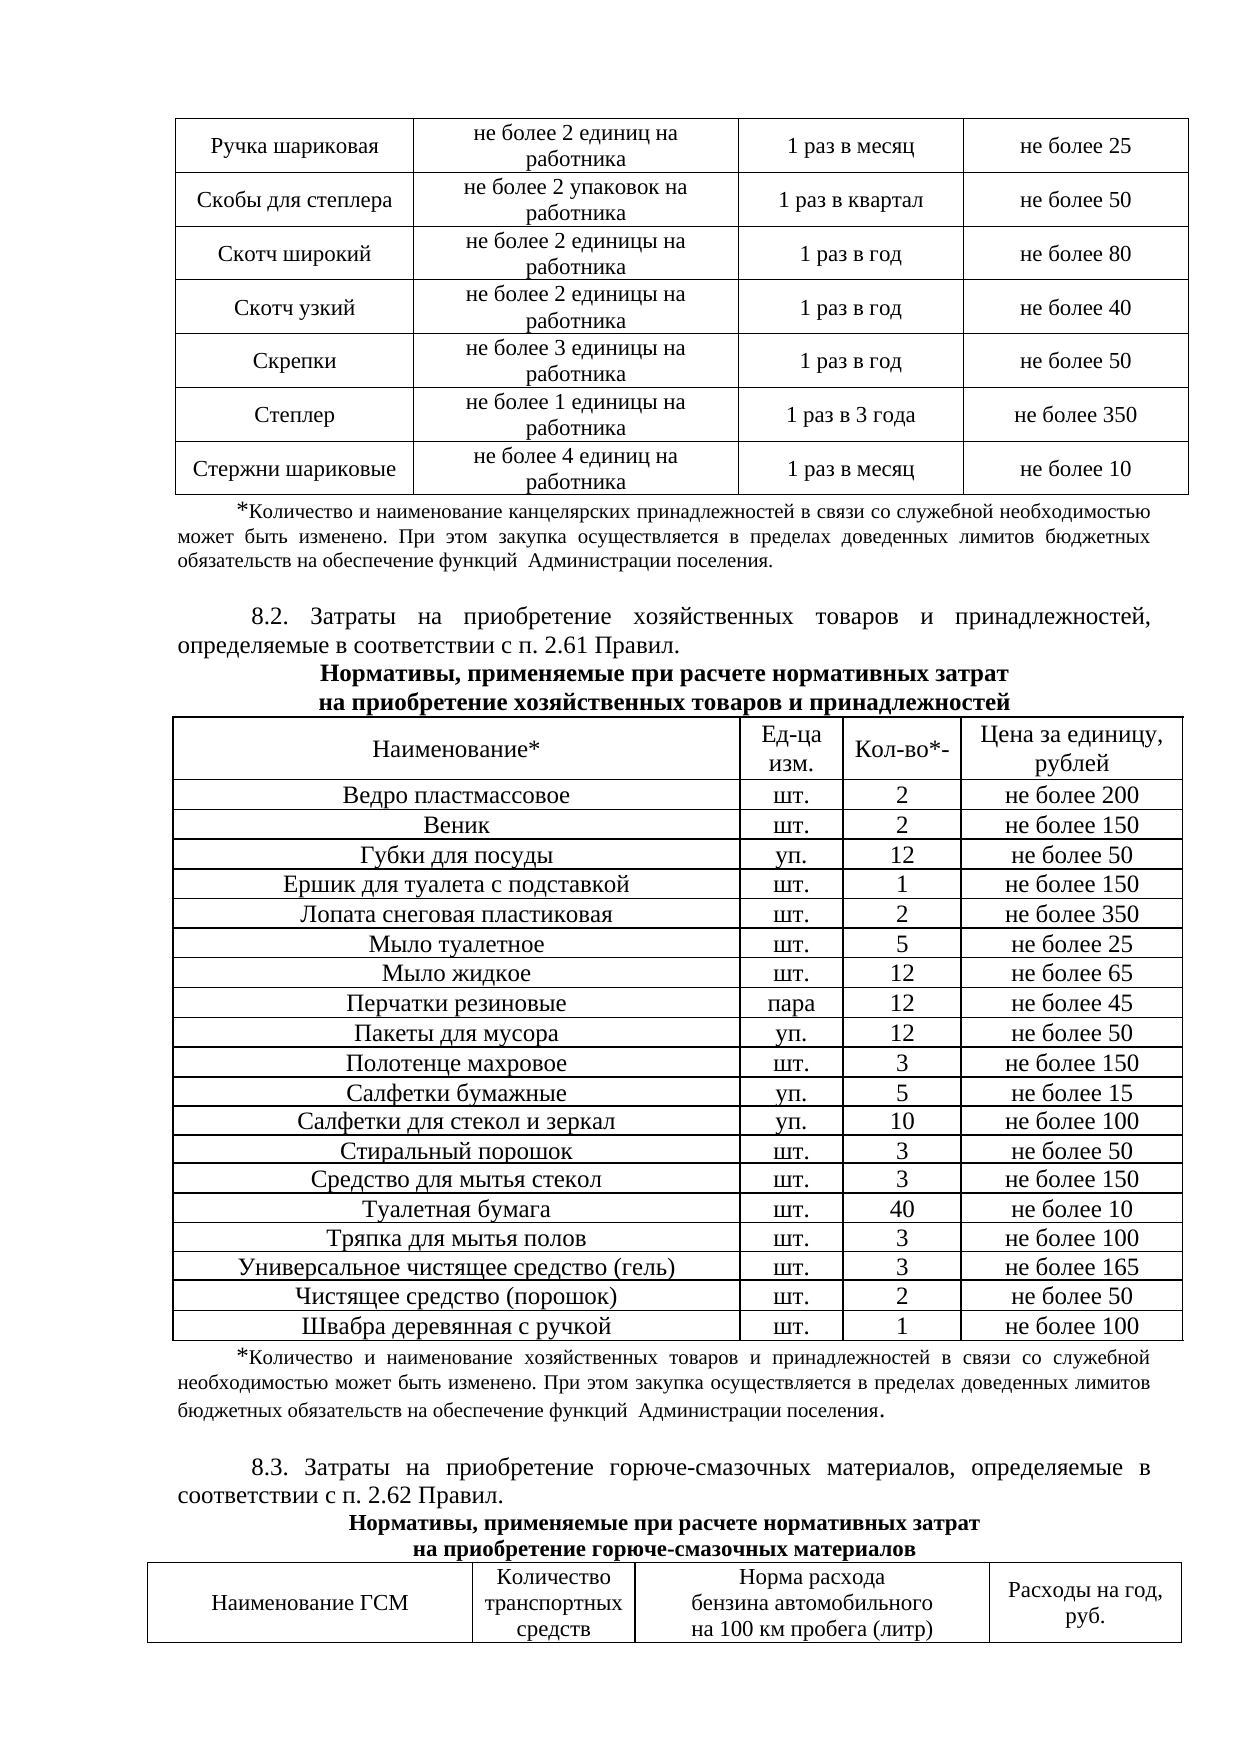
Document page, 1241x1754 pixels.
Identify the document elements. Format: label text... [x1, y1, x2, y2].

table_header Ед-ца изм. [741, 718, 842, 779]
table_cell пара [741, 988, 842, 1017]
table_header Кол-во*- [844, 718, 960, 779]
table_cell Туалетная бумага [174, 1194, 739, 1221]
table_header Расходы на год, руб. [990, 1563, 1181, 1642]
text 8.2. Затраты на приобретение хозяйственных товаров и принадлежностей, определяемые в соответствии с п. 2.61 Правил. [177, 601, 1152, 658]
table_cell не более 150 [962, 1164, 1182, 1192]
table_cell Скотч узкий [176, 280, 413, 333]
table_cell шт. [741, 929, 842, 957]
table_cell шт. [741, 1194, 842, 1221]
table_cell Скобы для степлера [176, 173, 413, 226]
table_cell не более 50 [964, 173, 1188, 226]
table_cell шт. [741, 1223, 842, 1251]
table_cell не более 50 [962, 1281, 1182, 1309]
table_cell 1 [844, 870, 960, 897]
table_cell Стержни шариковые [176, 442, 413, 494]
table_cell 1 раз в год [739, 334, 963, 387]
table_cell не более 2 упаковок на работника [414, 173, 738, 226]
table_cell Тряпка для мытья полов [174, 1223, 739, 1251]
table_cell уп. [741, 1078, 842, 1105]
table_cell 1 [844, 1311, 960, 1340]
table_header Наименование ГСМ [148, 1563, 472, 1642]
table_cell 5 [844, 1078, 960, 1105]
table_cell Перчатки резиновые [174, 988, 739, 1017]
table_cell 1 раз в 3 года [739, 388, 963, 441]
table_cell Ведро пластмассовое [174, 780, 739, 808]
table_cell 3 [844, 1252, 960, 1279]
table_cell не более 2 единиц на работника [414, 119, 738, 172]
table_cell 3 [844, 1223, 960, 1251]
table_cell 1 раз в квартал [739, 173, 963, 226]
table_cell не более 165 [962, 1252, 1182, 1279]
table_cell уп. [741, 1107, 842, 1134]
table_cell шт. [741, 870, 842, 897]
table_cell 2 [844, 810, 960, 838]
table_cell Лопата снеговая пластиковая [174, 899, 739, 927]
table_cell Мыло туалетное [174, 929, 739, 957]
table_cell не более 2 единицы на работника [414, 280, 738, 333]
table_cell 3 [844, 1164, 960, 1192]
table_header Цена за единицу, рублей [962, 718, 1182, 779]
text Нормативы, применяемые при расчете нормативных затрат [177, 1509, 1152, 1535]
table_cell уп. [741, 1018, 842, 1046]
table_cell не более 65 [962, 958, 1182, 987]
table_cell Универсальное чистящее средство (гель) [174, 1252, 739, 1279]
text на приобретение горюче-смазочных материалов [177, 1535, 1152, 1562]
table_cell Стиральный порошок [174, 1136, 739, 1162]
table_cell Чистящее средство (порошок) [174, 1281, 739, 1309]
text *Количество и наименование канцелярских принадлежностей в связи со служебной необходимостью может быть изменено. При этом закупка осуществляется в пределах доведенных лимитов бюджетных обязательств на обеспечение функций Администрации поселения. [177, 495, 1152, 572]
table_cell шт. [741, 810, 842, 838]
table_cell шт. [741, 899, 842, 927]
table_cell не более 50 [962, 840, 1182, 868]
table_cell не более 350 [962, 899, 1182, 927]
table_cell не более 3 единицы на работника [414, 334, 738, 387]
table_cell не более 100 [962, 1311, 1182, 1340]
table_cell не более 150 [962, 810, 1182, 838]
table_cell 1 раз в месяц [739, 442, 963, 494]
table_cell не более 200 [962, 780, 1182, 808]
table_cell не более 2 единицы на работника [414, 227, 738, 279]
table_cell Ручка шариковая [176, 119, 413, 172]
table_cell 3 [844, 1136, 960, 1162]
table_header Норма расхода бензина автомобильного на пробега (литр) [636, 1563, 989, 1642]
table_cell Губки для посуды [174, 840, 739, 868]
table_cell 12 [844, 958, 960, 987]
table_cell не более 80 [964, 227, 1188, 279]
table_cell Мыло жидкое [174, 958, 739, 987]
table_cell не более 40 [964, 280, 1188, 333]
table_cell шт. [741, 958, 842, 987]
table_cell шт. [741, 1136, 842, 1162]
table_cell Швабра деревянная с ручкой [174, 1311, 739, 1340]
table_cell не более 15 [962, 1078, 1182, 1105]
table_cell шт. [741, 780, 842, 808]
table_cell не более 10 [964, 442, 1188, 494]
table_cell 2 [844, 780, 960, 808]
table_cell Скотч широкий [176, 227, 413, 279]
table_cell Ершик для туалета с подставкой [174, 870, 739, 897]
text *Количество и наименование хозяйственных товаров и принадлежностей в связи со служебной необходимостью может быть изменено. При этом закупка осуществляется в пределах доведенных лимитов бюджетных обязательств на обеспечение функций Администрации поселения. [177, 1341, 1152, 1423]
table_cell не более 150 [962, 1048, 1182, 1076]
table_cell 5 [844, 929, 960, 957]
table_cell 1 раз в месяц [739, 119, 963, 172]
text Нормативы, применяемые при расчете нормативных затрат [177, 658, 1152, 687]
table_cell шт. [741, 1164, 842, 1192]
table_cell Полотенце махровое [174, 1048, 739, 1076]
table_cell не более 1 единицы на работника [414, 388, 738, 441]
table_cell не более 50 [964, 334, 1188, 387]
table_cell Пакеты для мусора [174, 1018, 739, 1046]
table_cell шт. [741, 1311, 842, 1340]
table_cell Салфетки для стекол и зеркал [174, 1107, 739, 1134]
table_cell уп. [741, 840, 842, 868]
table_cell не более 150 [962, 870, 1182, 897]
table_cell не более 350 [964, 388, 1188, 441]
table_cell 12 [844, 1018, 960, 1046]
table_cell не более 100 [962, 1223, 1182, 1251]
text 8.3. Затраты на приобретение горюче-смазочных материалов, определяемые в соответствии с п. 2.62 Правил. [177, 1452, 1152, 1509]
table_cell 12 [844, 840, 960, 868]
table_cell 2 [844, 1281, 960, 1309]
table_cell 3 [844, 1048, 960, 1076]
table_cell Степлер [176, 388, 413, 441]
table_cell шт. [741, 1281, 842, 1309]
table_cell не более 25 [962, 929, 1182, 957]
table_cell не более 50 [962, 1136, 1182, 1162]
table_header Наименование* [174, 718, 739, 779]
table_cell не более 100 [962, 1107, 1182, 1134]
table_cell 2 [844, 899, 960, 927]
table_cell 1 раз в год [739, 227, 963, 279]
table_cell 10 [844, 1107, 960, 1134]
table_cell Салфетки бумажные [174, 1078, 739, 1105]
table_header Количество транспортных средств [473, 1563, 634, 1642]
text на приобретение хозяйственных товаров и принадлежностей [177, 687, 1152, 716]
table_cell 1 раз в год [739, 280, 963, 333]
table_cell не более 50 [962, 1018, 1182, 1046]
table_cell не более 10 [962, 1194, 1182, 1221]
table_cell Веник [174, 810, 739, 838]
table_cell не более 25 [964, 119, 1188, 172]
table_cell шт. [741, 1252, 842, 1279]
table_cell Средство для мытья стекол [174, 1164, 739, 1192]
table_cell 40 [844, 1194, 960, 1221]
table_cell 12 [844, 988, 960, 1017]
table_cell Скрепки [176, 334, 413, 387]
table_cell шт. [741, 1048, 842, 1076]
table_cell не более 45 [962, 988, 1182, 1017]
table_cell не более 4 единиц на работника [414, 442, 738, 494]
